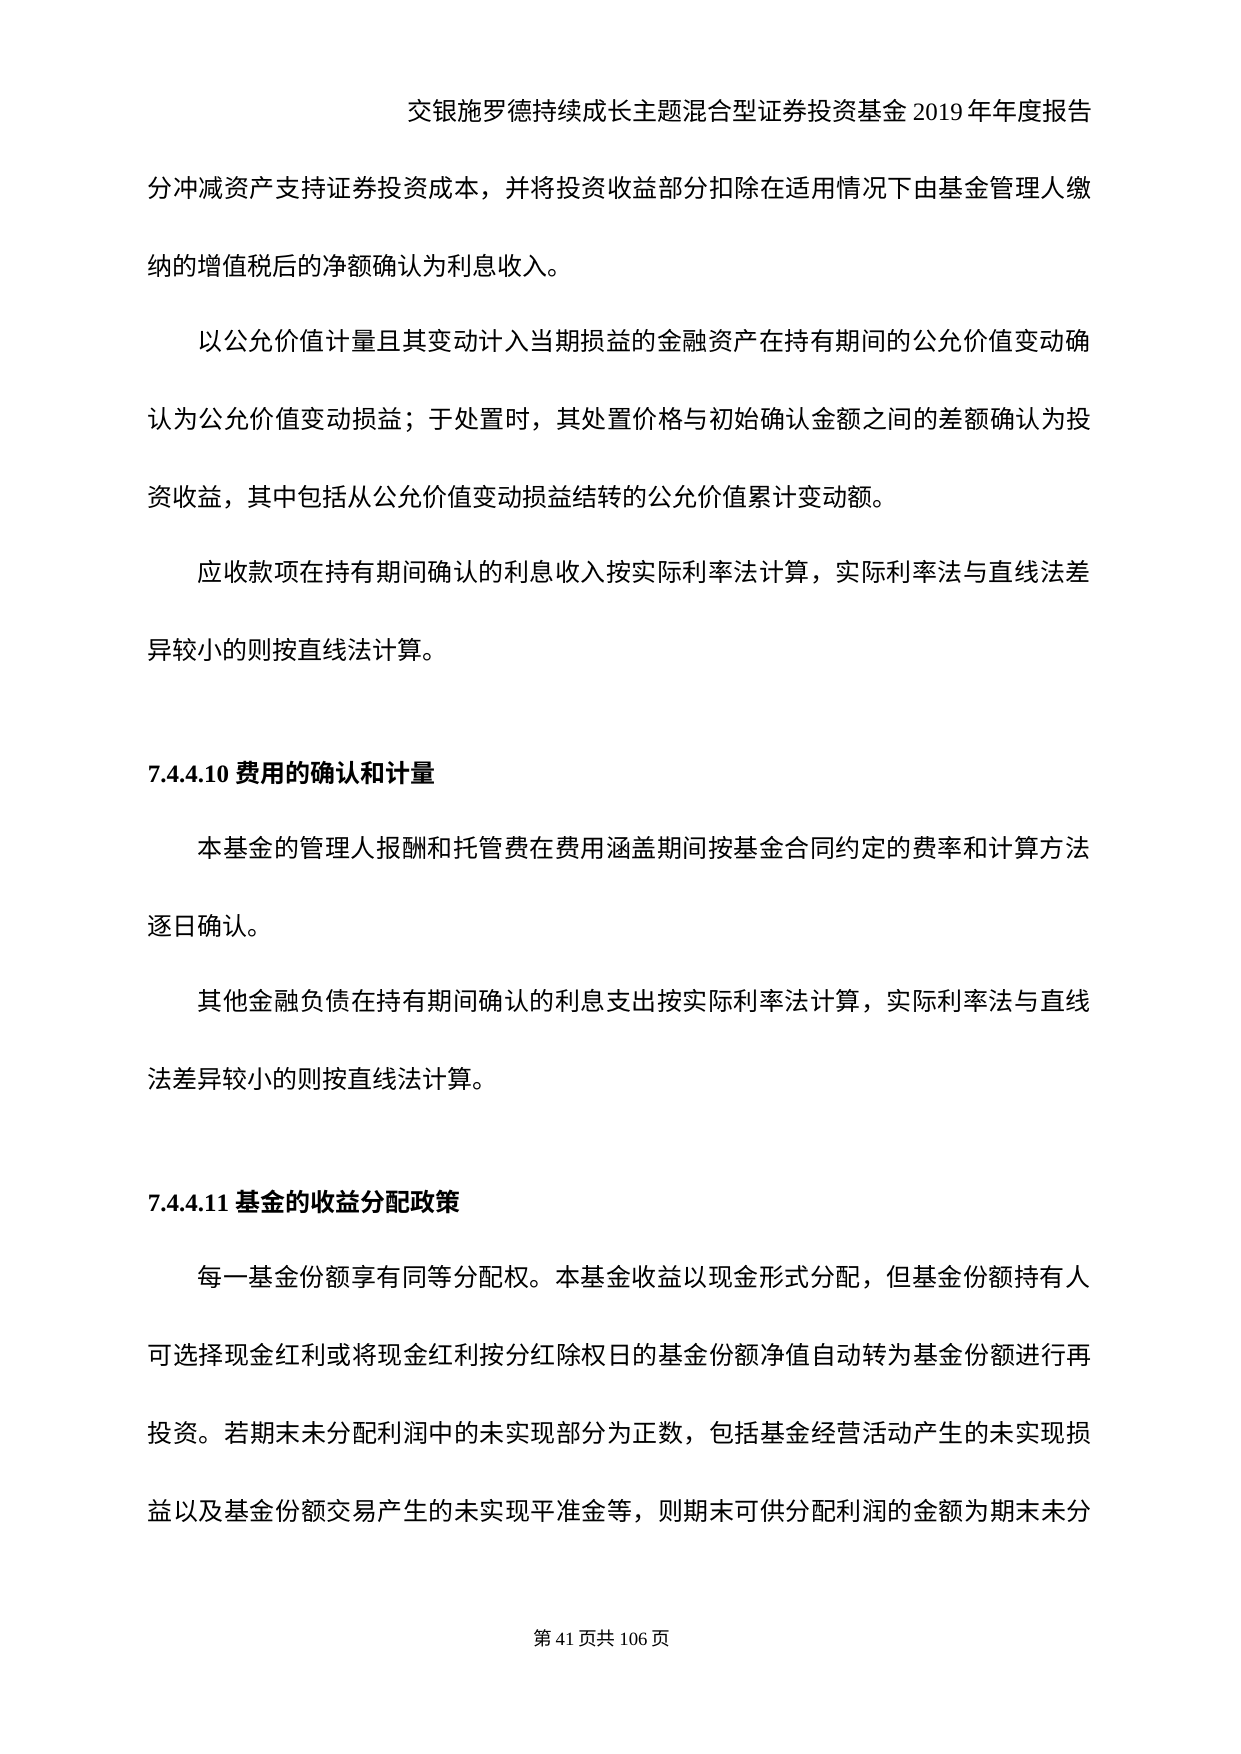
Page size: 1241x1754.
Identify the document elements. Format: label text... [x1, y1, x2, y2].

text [148, 154, 1092, 297]
text 本基金的管理人报酬和托管费在费用涵盖期间按基金合同约定的费率和计算方法逐日确认。 [148, 814, 1092, 957]
subtitle 7.4.4.11 基金的收益分配政策 [148, 1168, 1092, 1233]
text 以公允价值计量且其变动计入当期损益的金融资产在持有期间的公允价值变动确认为公允价值变动损益；于处置时，其处置价格与初始确认金额之间的差额确认为投资收益，其中包括从公允价值变动损益结转的公允价值累计变动额。 [148, 307, 1092, 528]
text 其他金融负债在持有期间确认的利息支出按实际利率法计算，实际利率法与直线法差异较小的则按直线法计算。 [148, 967, 1092, 1110]
text 应收款项在持有期间确认的利息收入按实际利率法计算，实际利率法与直线法差异较小的则按直线法计算。 [148, 538, 1092, 681]
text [148, 1243, 1092, 1542]
subtitle 7.4.4.10 费用的确认和计量 [148, 739, 1092, 804]
